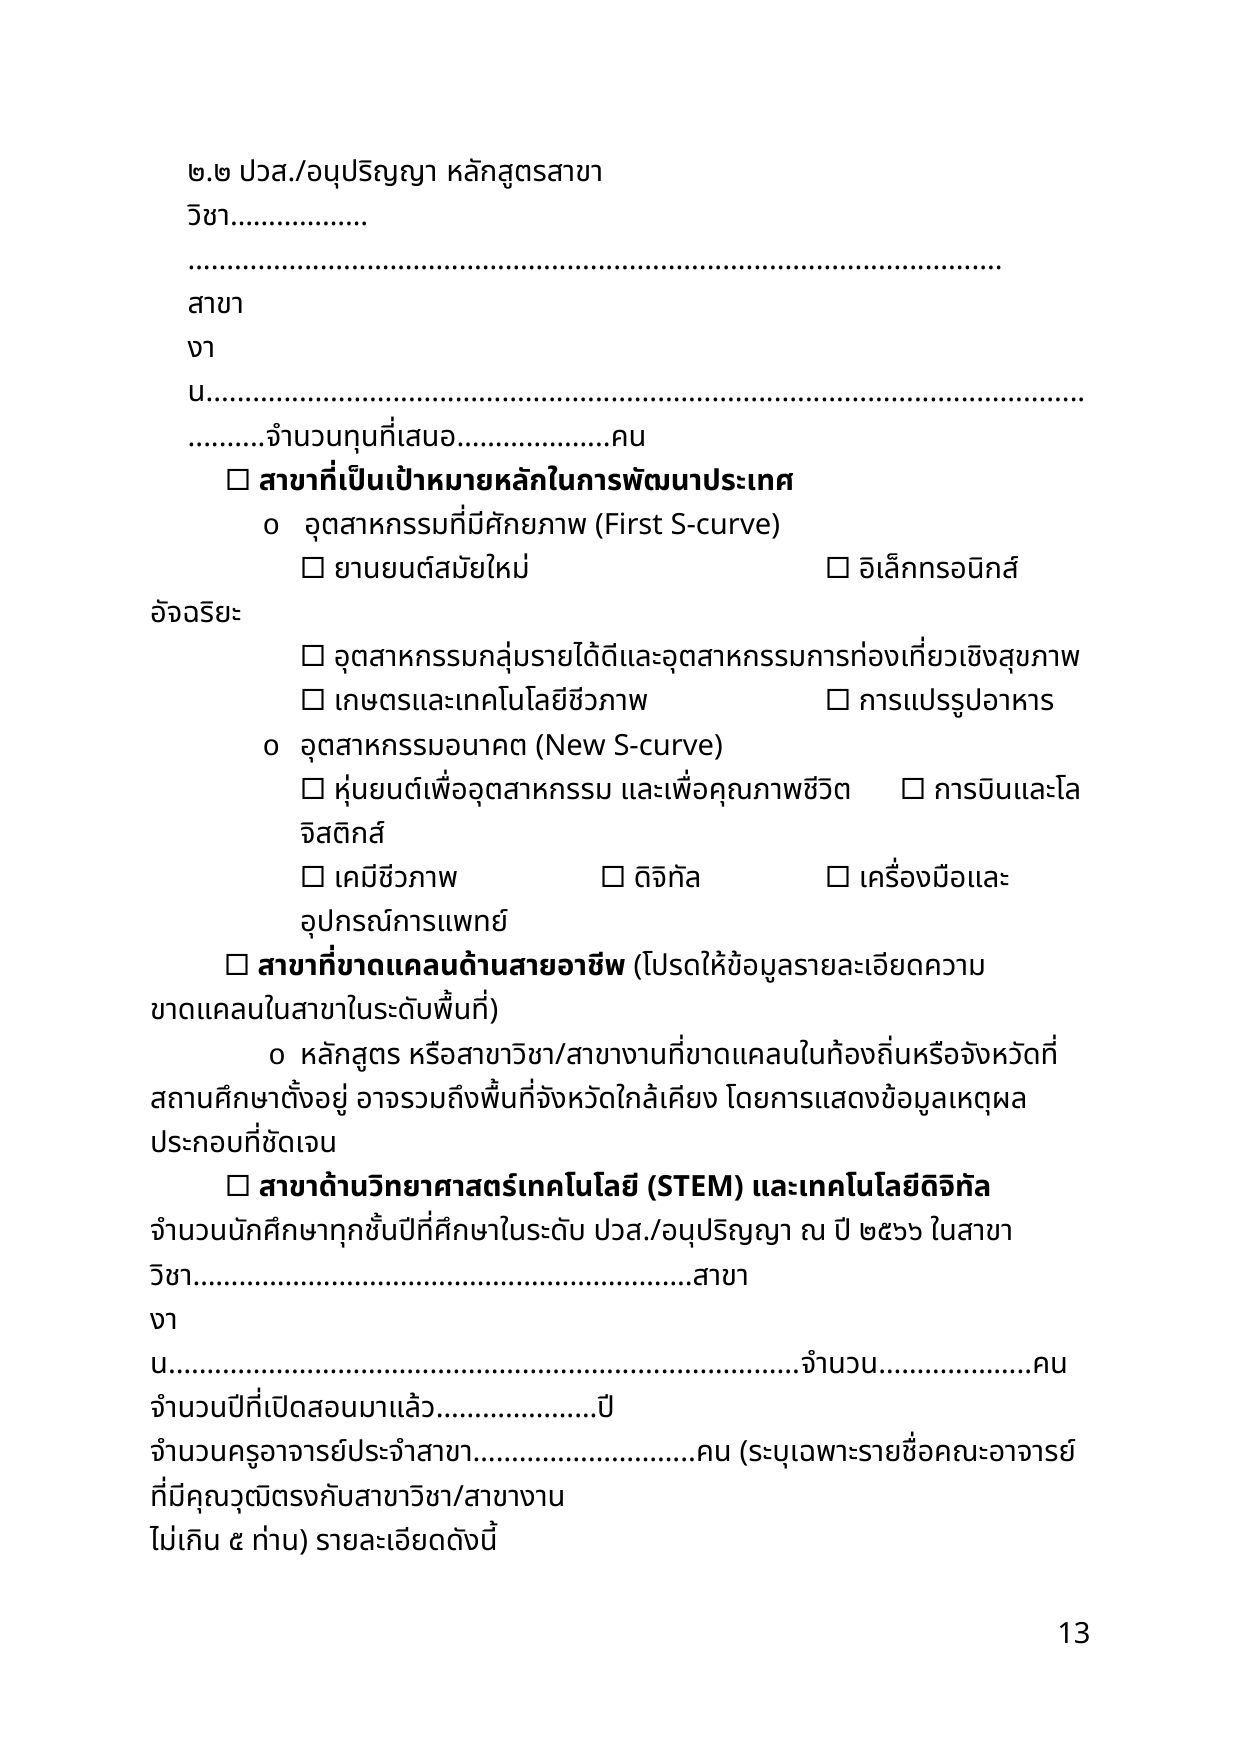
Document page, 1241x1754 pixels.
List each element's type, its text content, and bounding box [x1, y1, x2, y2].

text จำนวนนักศึกษาทุกชั้นปีที่ศึกษาในระดับ ปวส./อนุปริญญา ณ ปี ๒๕๖๖ ในสาขาวิชา…………………………………….………………….สาขางาน.…………………………………………………............………...จำนวน………………..คน จำนวนปีที่เปิดสอนมาแล้ว…………………ปี [150, 1209, 1090, 1431]
text ยานยนต์สมัยใหม่ อิเล็กทรอนิกส์อัจฉริยะ [150, 548, 1090, 636]
text สาขาที่ขาดแคลนด้านสายอาชีพ (โปรดให้ข้อมูลรายละเอียดความขาดแคลนในสาขาในระดับพื้นที่) [150, 944, 1090, 1033]
text จำนวนครูอาจารย์ประจำสาขา………………………..คน (ระบุเฉพาะรายชื่อคณะอาจารย์ที่มีคุณวุฒิตรงกับสาขาวิชา/สาขางาน ไม่เกิน ๕ ท่าน) รายละเอียดดังนี้ [150, 1431, 1090, 1563]
list หลักสูตร หรือสาขาวิชา/สาขางานที่ขาดแคลนในท้องถิ่นหรือจังหวัดที่สถานศึกษาตั้งอยู่ อาจรวมถึงพื้นที่จังหวัดใกล้เคียง โดยการแสดงข้อมูลเหตุผลประกอบที่ชัดเจน [150, 1033, 1090, 1165]
list เคมีชีวภาพ ดิจิทัล เครื่องมือและอุปกรณ์การแพทย์ [300, 856, 1090, 944]
list อุตสาหกรรมอนาคต (New S-curve) [262, 724, 1090, 768]
text เกษตรและเทคโนโลยีชีวภาพ การแปรรูปอาหาร [225, 680, 1090, 724]
list หุ่นยนต์เพื่ออุตสาหกรรม และเพื่อคุณภาพชีวิต การบินและโลจิสติกส์ [300, 768, 1090, 856]
text อุตสาหกรรมกลุ่มรายได้ดีและอุตสาหกรรมการท่องเที่ยวเชิงสุขภาพ [225, 636, 1090, 680]
list อุตสาหกรรมที่มีศักยภาพ (First S-curve) [262, 503, 1090, 548]
text สาขาด้านวิทยาศาสตร์เทคโนโลยี (STEM) และเทคโนโลยีดิจิทัล [225, 1165, 1090, 1209]
text ๒.๒ ปวส./อนุปริญญา หลักสูตรสาขาวิชา…………………....................…………………….......................................................... [187, 150, 1090, 283]
text สาขางาน............................................................…............................................................จำนวนทุนที่เสนอ………………..คน [187, 283, 1090, 459]
text สาขาที่เป็นเป้าหมายหลักในการพัฒนาประเทศ [225, 459, 1090, 503]
